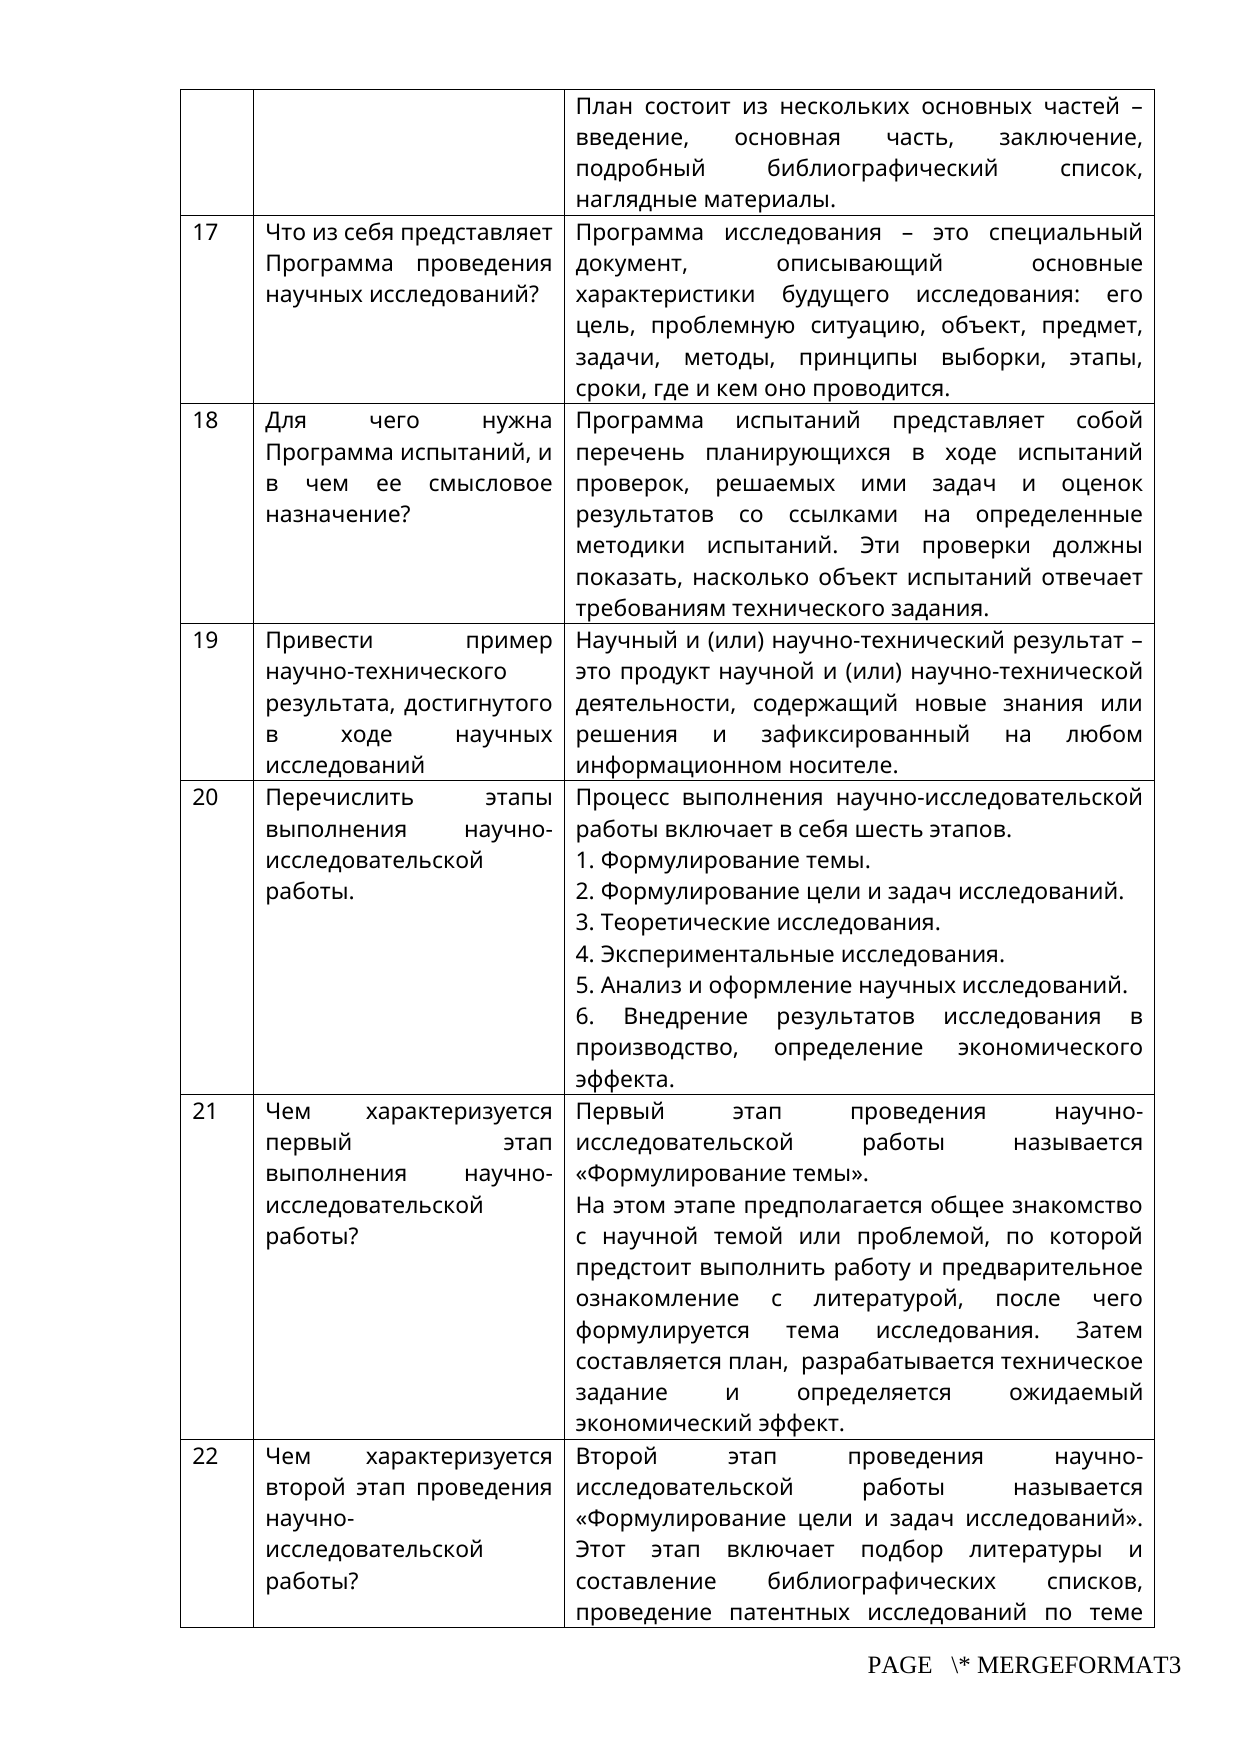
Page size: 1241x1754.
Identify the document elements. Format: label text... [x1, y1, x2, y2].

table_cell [254, 90, 564, 215]
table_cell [254, 1440, 564, 1627]
table_cell Научный и (или) научно-технический результат – это продукт научной и (или) научно-технической деятельности, содержащий новые знания или решения и зафиксированный на любом информационном носителе. [565, 624, 1154, 780]
table_cell 16 [181, 90, 253, 215]
table_cell 17 [181, 216, 253, 403]
table_cell 21 [181, 1095, 253, 1439]
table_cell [565, 90, 1154, 215]
table_cell Процесс выполнения научно-исследовательской работы включает в себя шесть этапов. 1. Формулирование темы. 2. Формулирование цели и задач исследований. 3. Теоретические исследования. 4. Экспериментальные исследования. 5. Анализ и оформление научных исследований. 6. Внедрение результатов исследования в производство, определение экономического эффекта. [565, 781, 1154, 1094]
table_cell Программа испытаний представляет собой перечень планирующихся в ходе испытаний проверок, решаемых ими задач и оценок результатов со ссылками на определенные методики испытаний. Эти проверки должны показать, насколько объект испытаний отвечает требованиям технического задания. [565, 404, 1154, 623]
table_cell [565, 1440, 1154, 1627]
table_cell Для чего нужна Программа испытаний, и в чем ее смысловое назначение? [254, 404, 564, 623]
table_cell Программа исследования – это специальный документ, описывающий основные характеристики будущего исследования: его цель, проблемную ситуацию, объект, предмет, задачи, методы, принципы выборки, этапы, сроки, где и кем оно проводится. [565, 216, 1154, 403]
table_cell 22 [181, 1440, 253, 1627]
table_cell 19 [181, 624, 253, 780]
table_cell Что из себя представляет Программа проведения научных исследований? [254, 216, 564, 403]
table_cell Первый этап проведения научно-исследовательской работы называется «Формулирование темы». На этом этапе предполагается общее знакомство с научной темой или проблемой, по которой предстоит выполнить работу и предварительное ознакомление с литературой, после чего формулируется тема исследования. Затем составляется план, разрабатывается техническое задание и определяется ожидаемый экономический эффект. [565, 1095, 1154, 1439]
table_cell 18 [181, 404, 253, 623]
table_cell Привести пример научно-технического результата, достигнутого в ходе научных исследований [254, 624, 564, 780]
table_cell 20 [181, 781, 253, 1094]
table_cell Перечислить этапы выполнения научно-исследовательской работы. [254, 781, 564, 1094]
table_cell Чем характеризуется первый этап выполнения научно-исследовательской работы? [254, 1095, 564, 1439]
